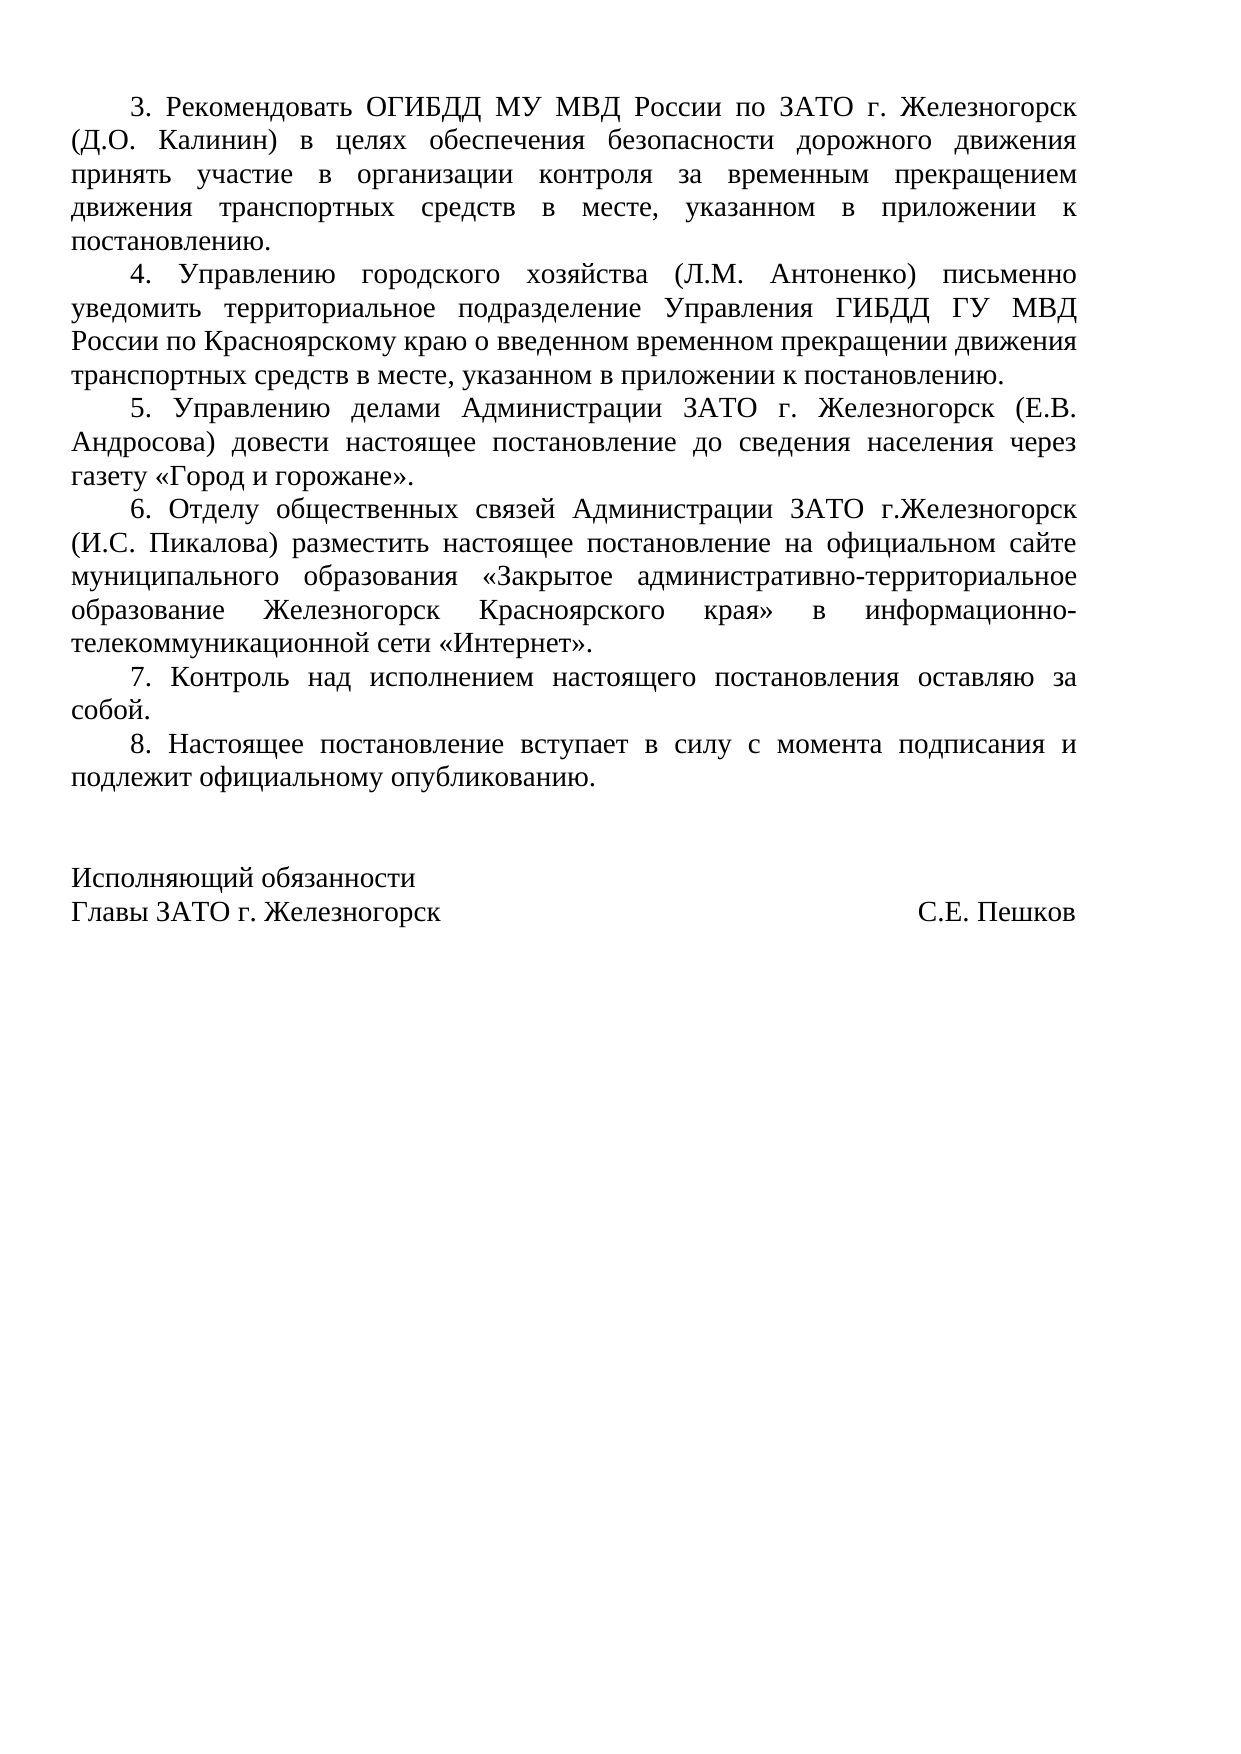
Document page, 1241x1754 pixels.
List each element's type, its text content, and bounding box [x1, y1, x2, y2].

text 5. Управлению делами Администрации ЗАТО г. Железногорск (Е.В. Андросова) довести настоящее постановление до сведения населения через газету «Город и горожане». [71, 391, 1078, 491]
text 7. Контроль над исполнением настоящего постановления оставляю за собой. [71, 659, 1078, 726]
text 8. Настоящее постановление вступает в силу с момента подписания и подлежит официальному опубликованию. [71, 726, 1078, 793]
text Исполняющий обязанности [71, 860, 1078, 894]
text Главы ЗАТО г. Железногорск С.Е. Пешков [71, 894, 1078, 961]
text 3. Рекомендовать ОГИБДД МУ МВД России по ЗАТО г. Железногорск (Д.О. Калинин) в целях обеспечения безопасности дорожного движения принять участие в организации контроля за временным прекращением движения транспортных средств в месте, указанном в приложении к постановлению. [71, 89, 1078, 256]
text 4. Управлению городского хозяйства (Л.М. Антоненко) письменно уведомить территориальное подразделение Управления ГИБДД ГУ МВД России по Красноярскому краю о введенном временном прекращении движения транспортных средств в месте, указанном в приложении к постановлению. [71, 256, 1078, 391]
text 6. Отделу общественных связей Администрации ЗАТО г.Железногорск (И.С. Пикалова) разместить настоящее постановление на официальном сайте муниципального образования «Закрытое административно-территориальное образование Железногорск Красноярского края» в информационно-телекоммуникационной сети «Интернет». [71, 491, 1078, 659]
